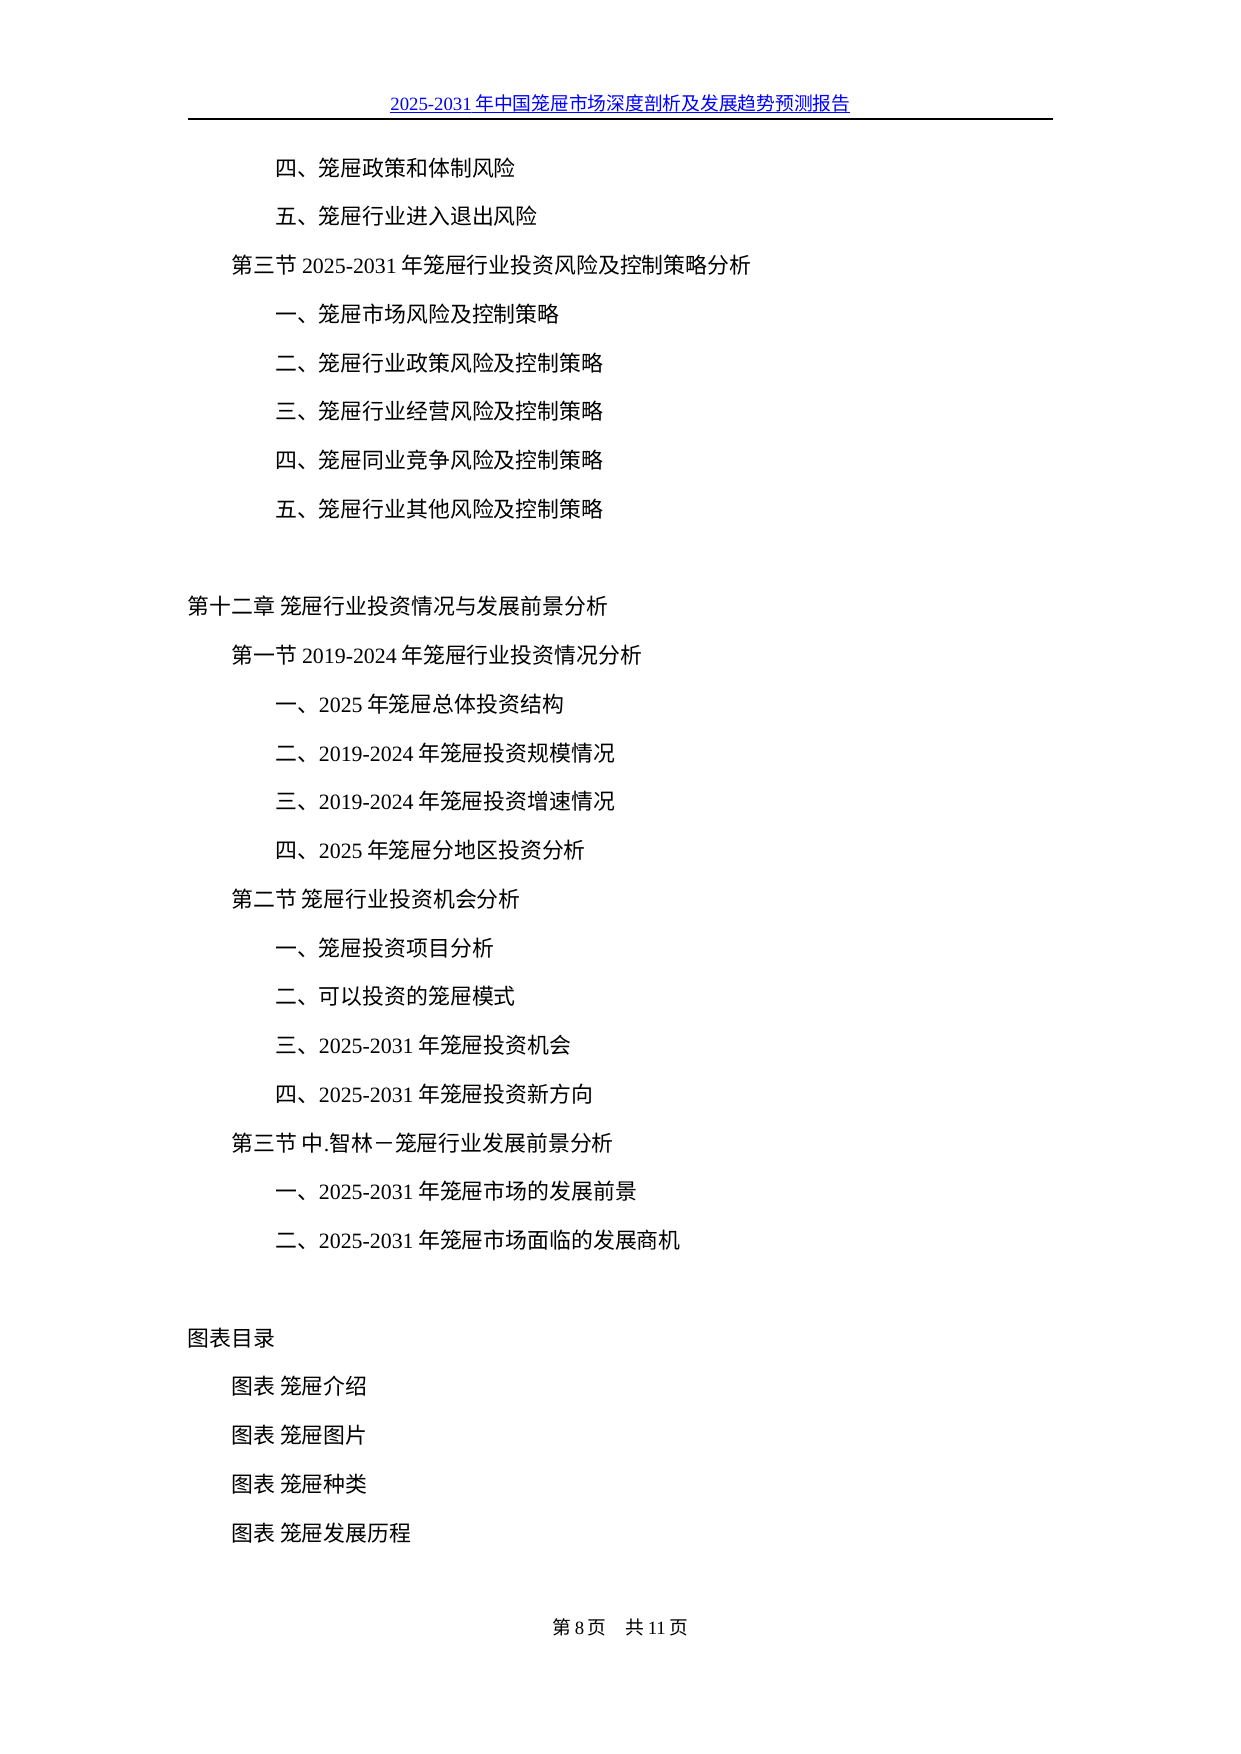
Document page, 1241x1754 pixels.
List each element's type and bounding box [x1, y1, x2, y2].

text [187, 150, 1053, 1548]
